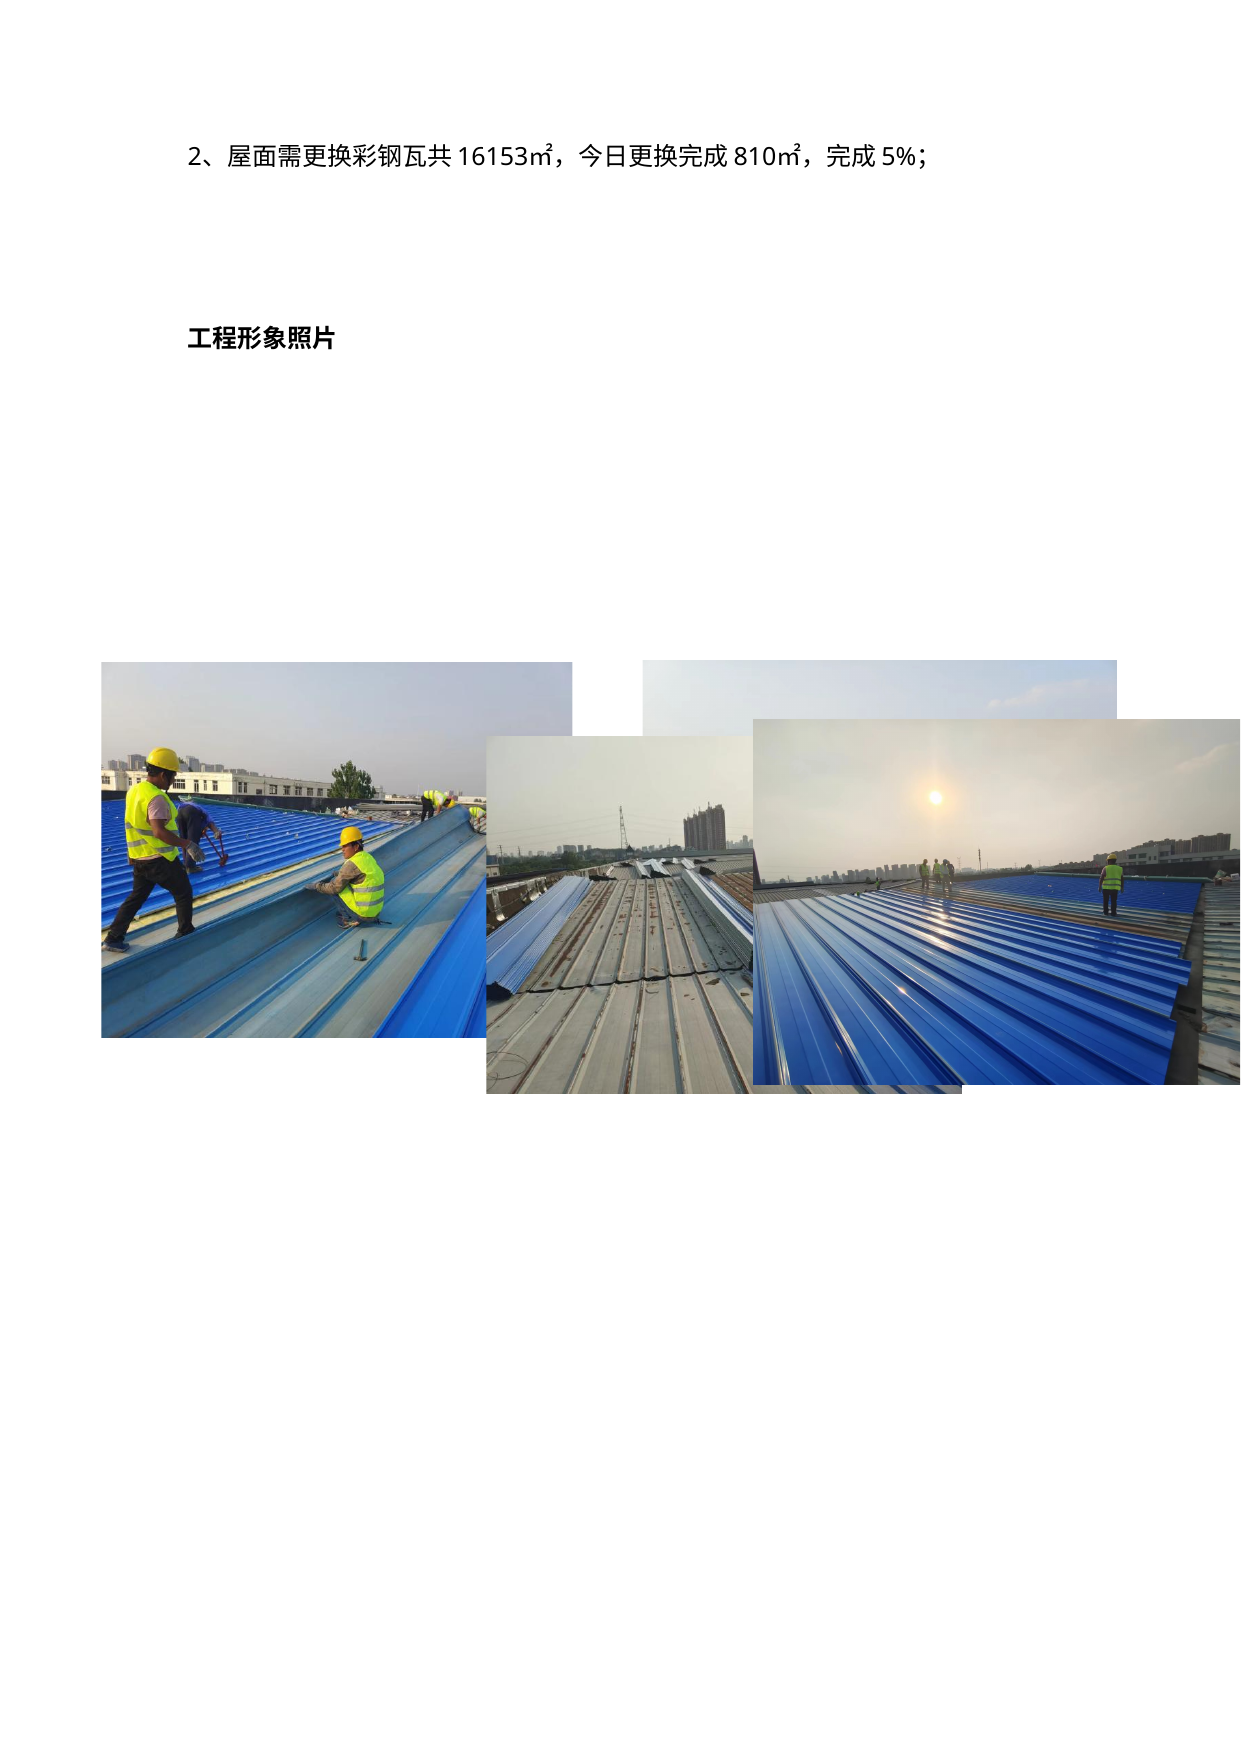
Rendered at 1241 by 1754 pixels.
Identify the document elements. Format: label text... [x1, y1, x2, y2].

text 工程形象照片 [187, 304, 1053, 369]
picture [101, 660, 1241, 1094]
list 屋面需更换彩钢瓦共16153㎡，今日更换完成810㎡，完成5%； [187, 122, 1053, 187]
